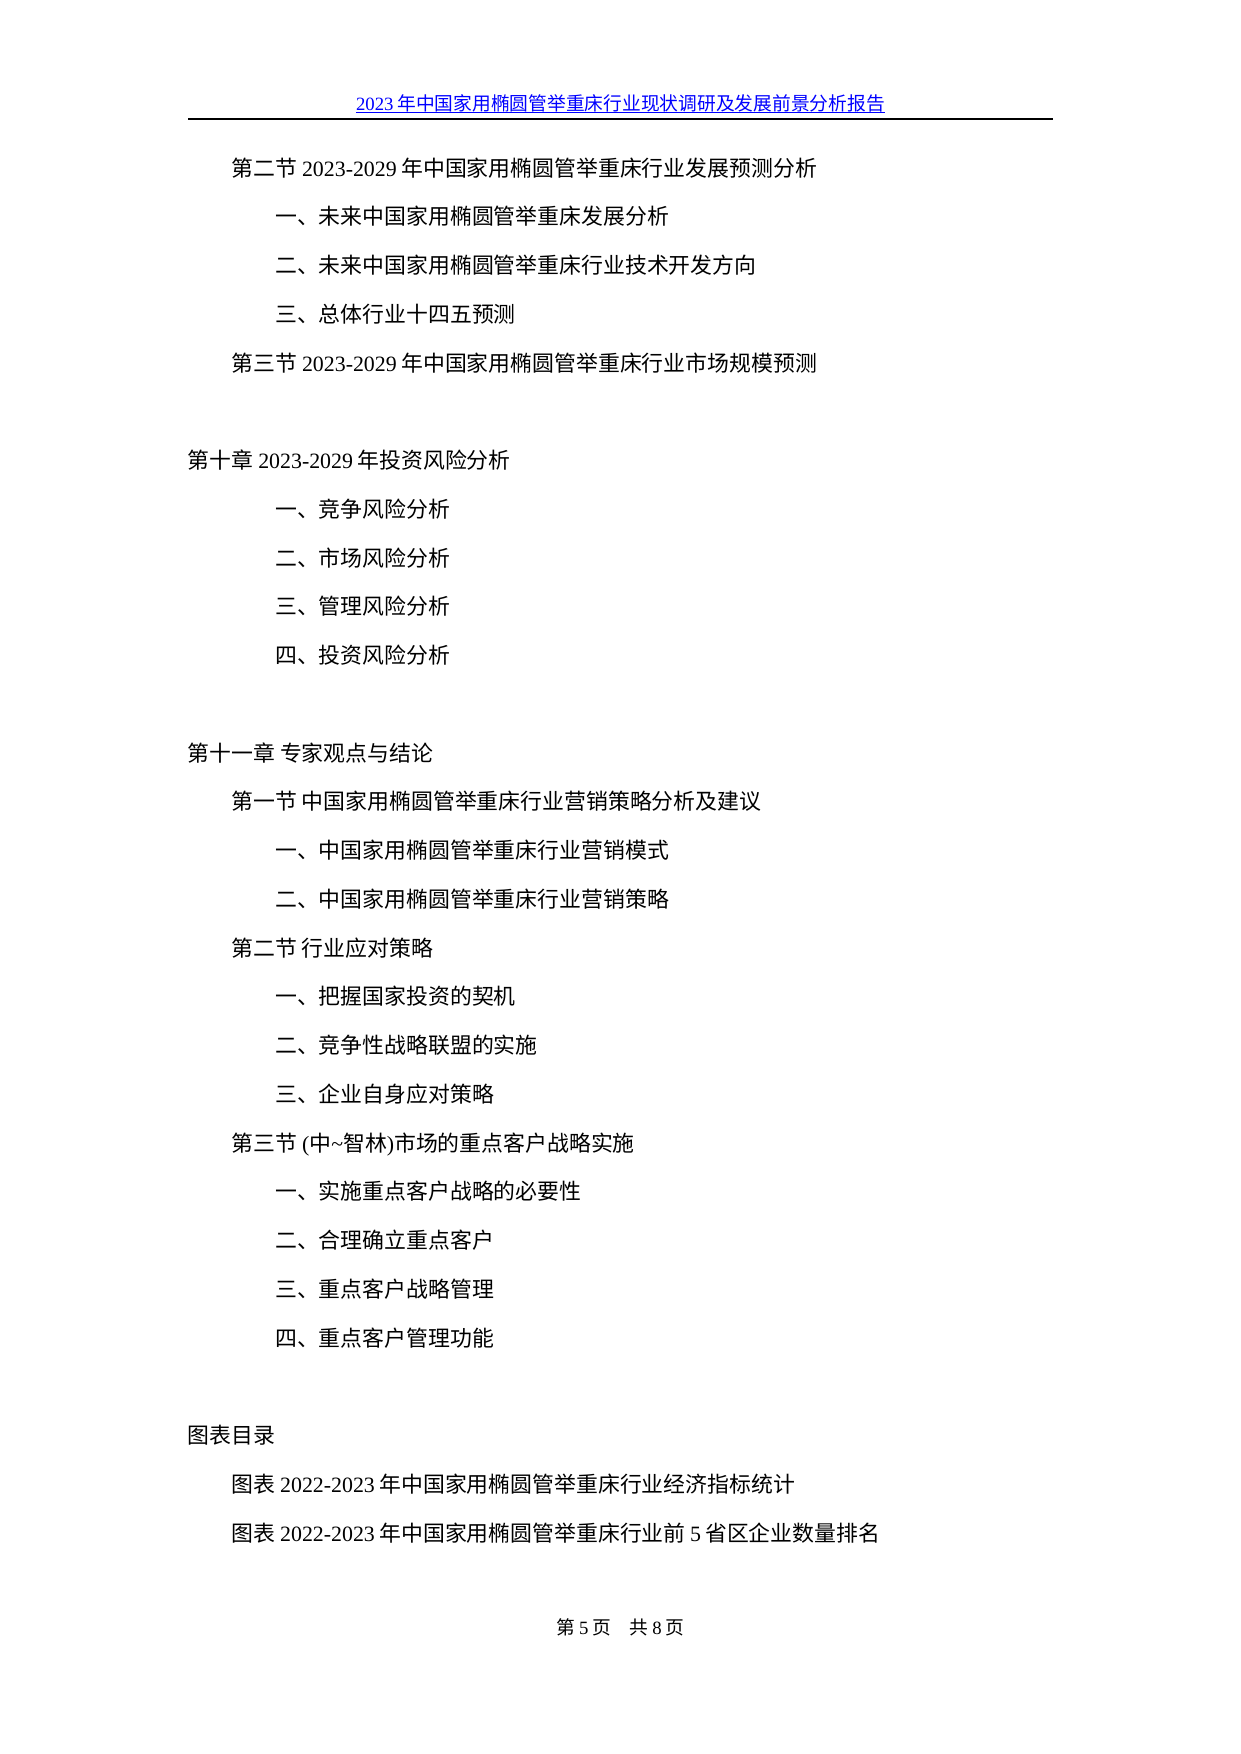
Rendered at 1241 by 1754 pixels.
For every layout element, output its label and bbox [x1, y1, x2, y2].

text [187, 150, 1053, 1548]
